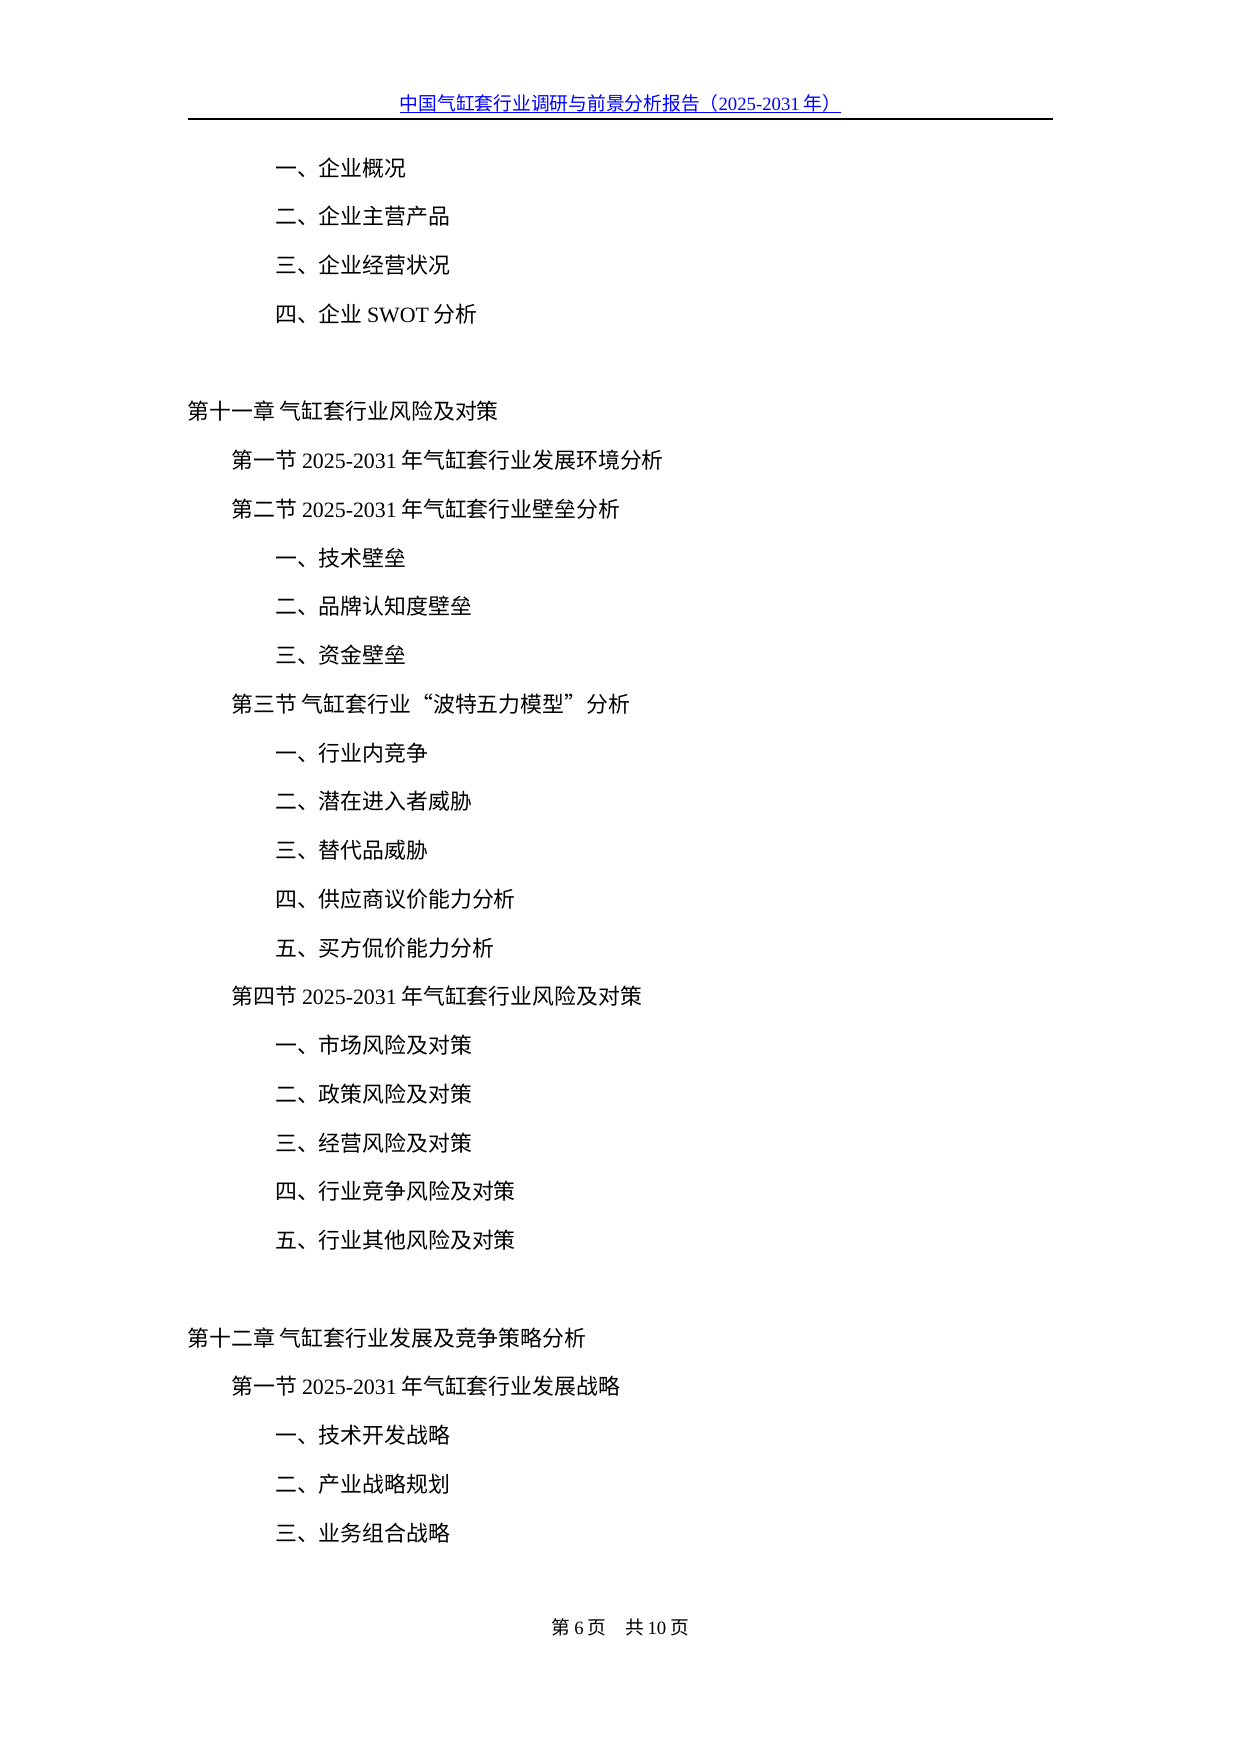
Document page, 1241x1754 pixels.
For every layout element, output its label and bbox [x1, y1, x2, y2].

text [187, 150, 1053, 1548]
